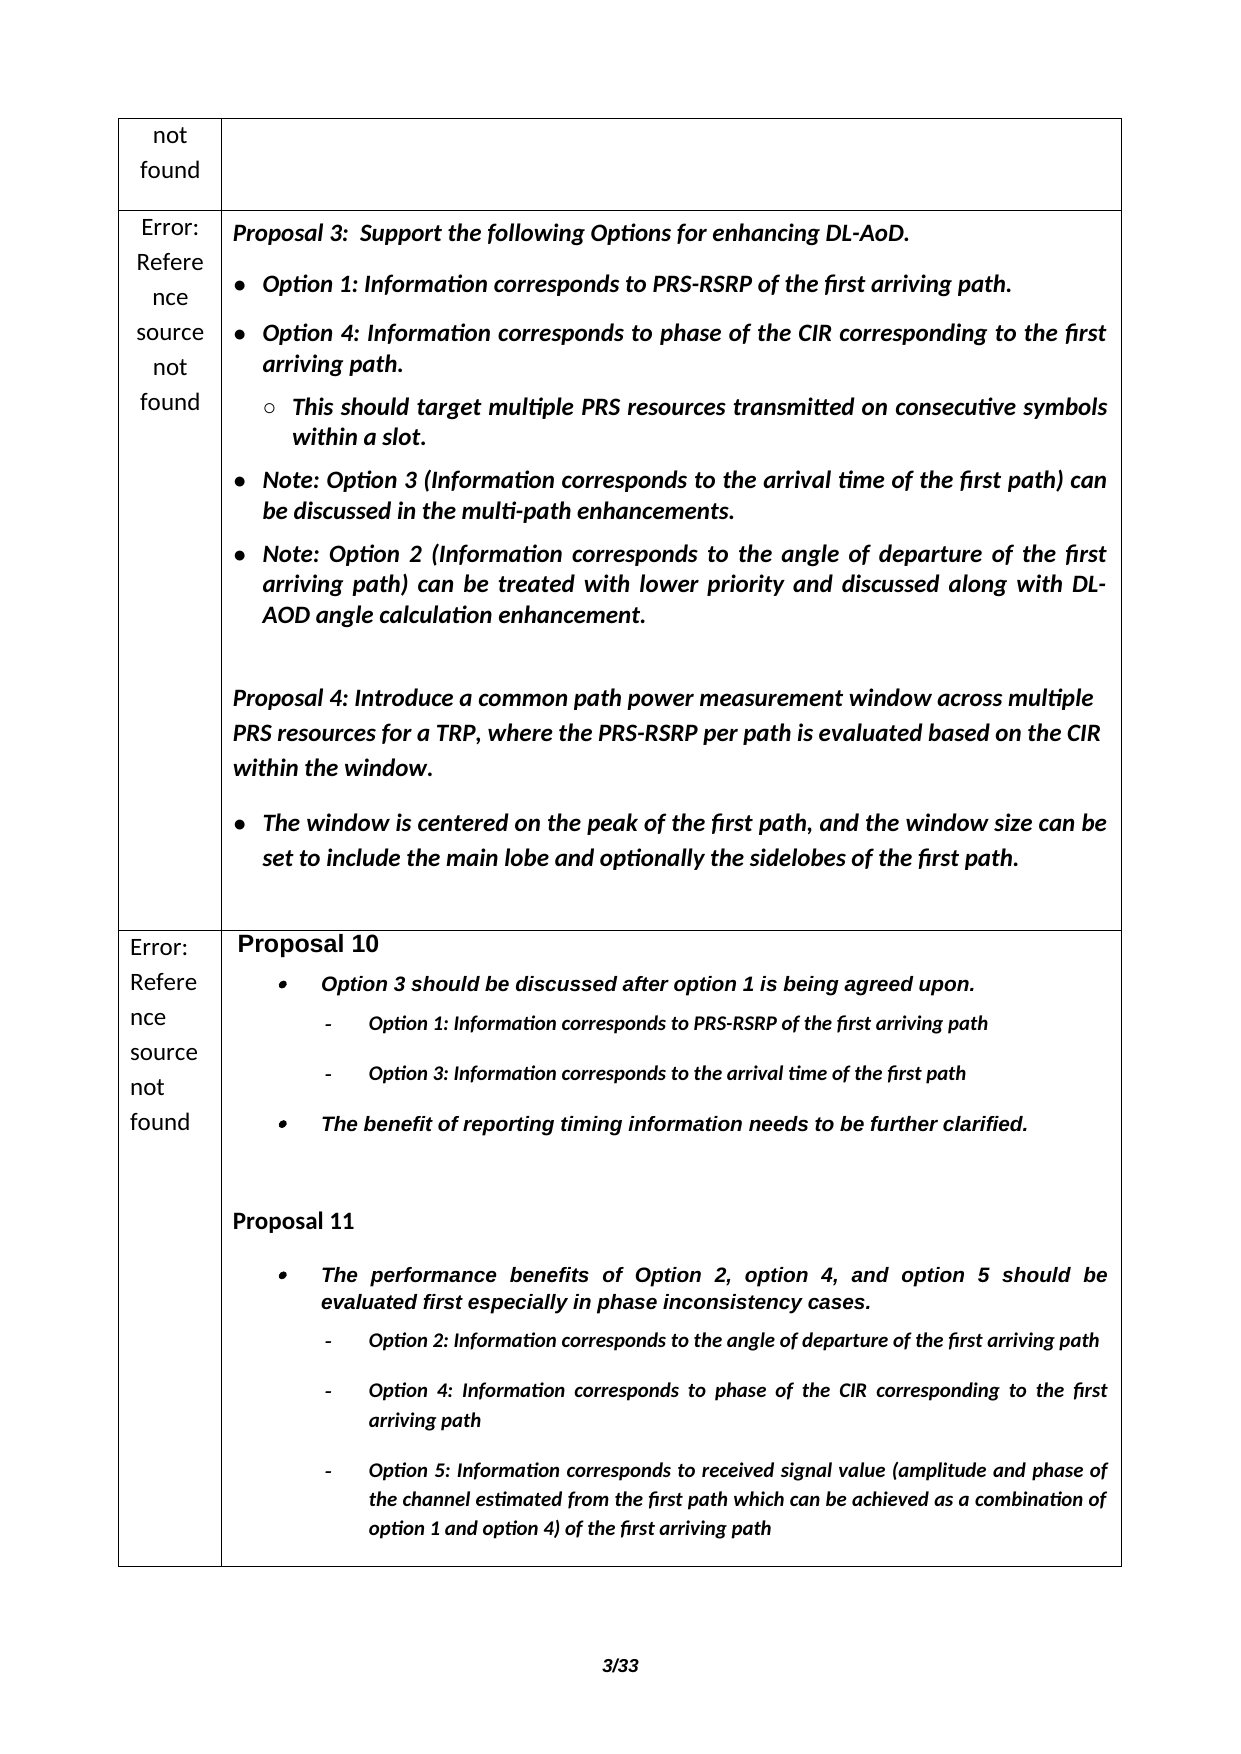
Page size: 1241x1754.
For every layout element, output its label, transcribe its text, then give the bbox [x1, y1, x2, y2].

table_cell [222, 931, 1121, 1566]
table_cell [222, 119, 1121, 210]
table_cell Proposal 3: Support the following Options for enhancing DL-AoD. Option 1: Information corresponds to PRS-RSRP of the first arriving path. Option 4: Information corresponds to phase of the CIR corresponding to the first arriving path. This should target multiple PRS resources transmitted on consecutive symbols within a slot. Note: Option 3 (Information corresponds to the arrival time of the first path) can be discussed in the multi-path enhancements. Note: Option 2 (Information corresponds to the angle of departure of the first arriving path) can be treated with lower priority and discussed along with DL-AOD angle calculation enhancement. Proposal 4: Introduce a common path power measurement window across multiple PRS resources for a TRP, where the PRS-RSRP per path is evaluated based on the CIR within the window. The window is centered on the peak of the first path, and the window size can be set to include the main lobe and optionally the sidelobes of the first path. [222, 211, 1121, 929]
